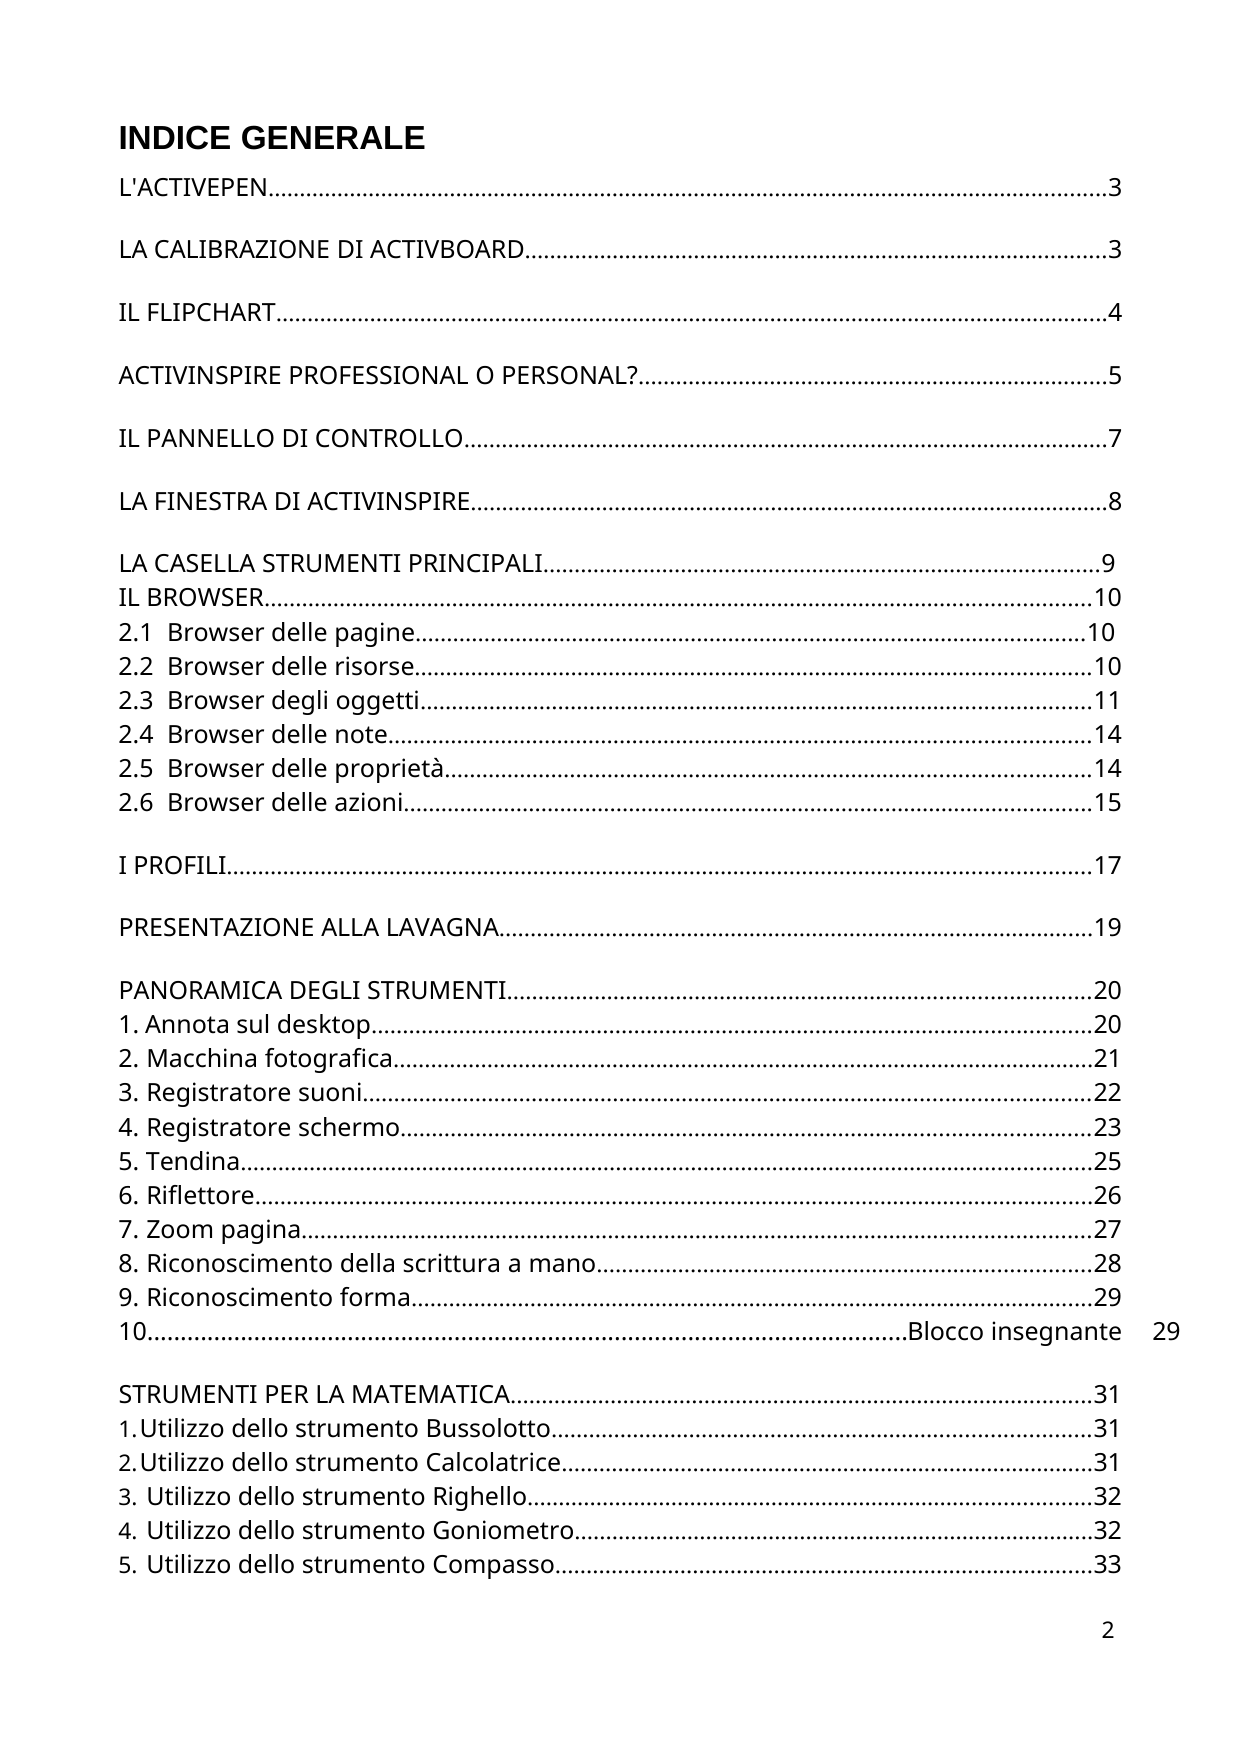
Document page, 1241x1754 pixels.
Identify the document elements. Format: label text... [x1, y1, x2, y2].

text INDICE GENERALE [118, 118, 1182, 157]
